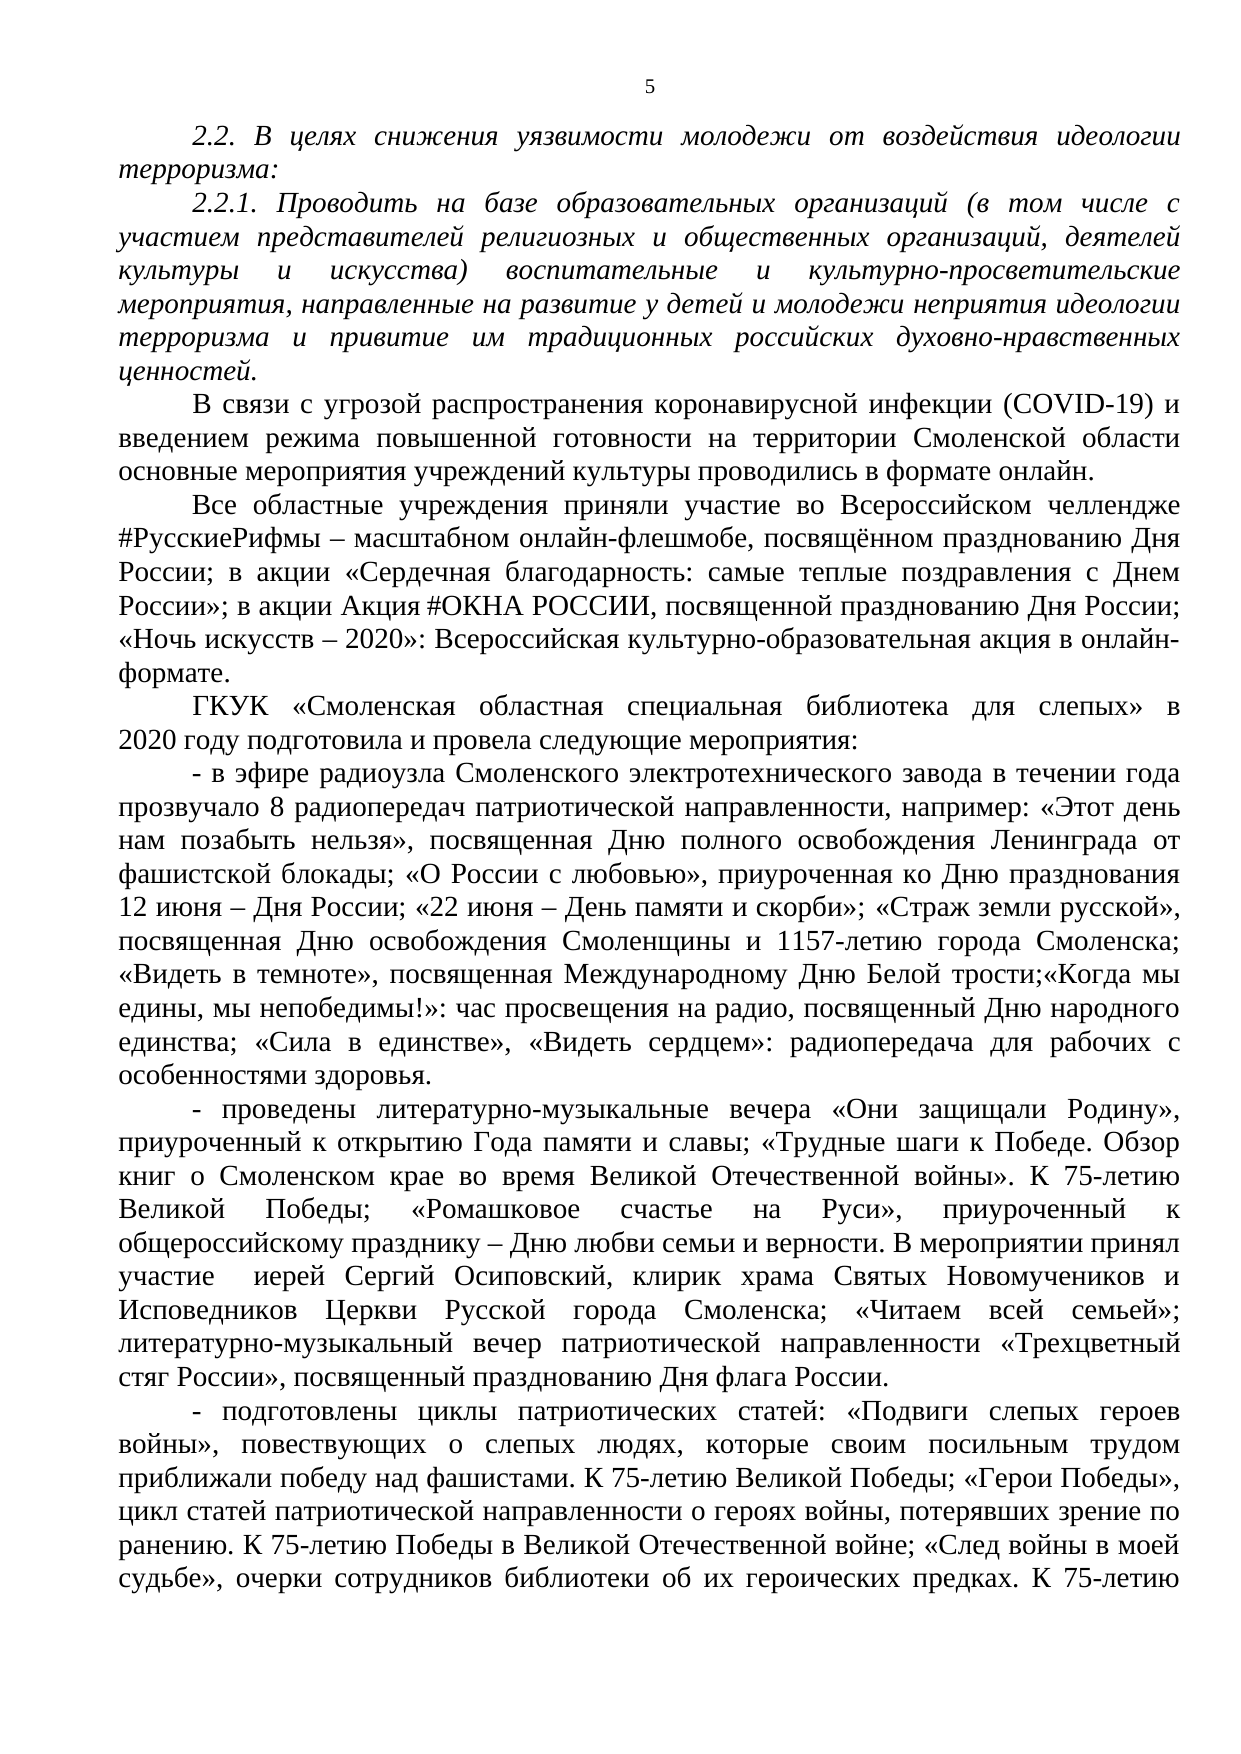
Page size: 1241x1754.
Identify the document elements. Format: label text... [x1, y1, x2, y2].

text 2.2. В целях снижения уязвимости молодежи от воздействия идеологии терроризма: [118, 118, 1181, 185]
text - в эфире радиоузла Смоленского электротехнического завода в течении года прозвучало 8 радиопередач патриотической направленности, например: «Этот день нам позабыть нельзя», посвященная Дню полного освобождения Ленинграда от фашистской блокады; «О России с любовью», приуроченная ко Дню празднования 12 июня – Дня России; «22 июня – День памяти и скорби»; «Страж земли русской», посвященная Дню освобождения Смоленщины и 1157-летию города Смоленска; «Видеть в темноте», посвященная Международному Дню Белой трости;«Когда мы едины, мы непобедимы!»: час просвещения на радио, посвященный Дню народного единства; «Сила в единстве», «Видеть сердцем»: радиопередача для рабочих с особенностями здоровья. [118, 755, 1181, 1091]
text ГКУК «Смоленская областная специальная библиотека для слепых» в 2020 году подготовила и провела следующие мероприятия: [118, 688, 1181, 755]
text 2.2.1. Проводить на базе образовательных организаций (в том числе с участием представителей религиозных и общественных организаций, деятелей культуры и искусства) воспитательные и культурно-просветительские мероприятия, направленные на развитие у детей и молодежи неприятия идеологии терроризма и привитие им традиционных российских духовно-нравственных ценностей. [118, 185, 1181, 386]
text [118, 1393, 1181, 1594]
text Все областные учреждения приняли участие во Всероссийском челлендже #РусскиеРифмы – масштабном онлайн-флешмобе, посвящённом празднованию Дня России; в акции «Сердечная благодарность: самые теплые поздравления с Днем России»; в акции Акция #ОКНА РОССИИ, посвященной празднованию Дня России; «Ночь искусств – 2020»: Всероссийская культурно-образовательная акция в онлайн-формате. [118, 487, 1181, 688]
text В связи с угрозой распространения коронавирусной инфекции (COVID-19) и введением режима повышенной готовности на территории Смоленской области основные мероприятия учреждений культуры проводились в формате онлайн. [118, 386, 1181, 487]
text - проведены литературно-музыкальные вечера «Они защищали Родину», приуроченный к открытию Года памяти и славы; «Трудные шаги к Победе. Обзор книг о Смоленском крае во время Великой Отечественной войны». К 75-летию Великой Победы; «Ромашковое счастье на Руси», приуроченный к общероссийскому празднику – Дню любви семьи и верности. В мероприятии принял участие иерей Сергий Осиповский, клирик храма Святых Новомучеников и Исповедников Церкви Русской города Смоленска; «Читаем всей семьей»; литературно-музыкальный вечер патриотической направленности «Трехцветный стяг России», посвященный празднованию Дня флага России. [118, 1091, 1181, 1393]
